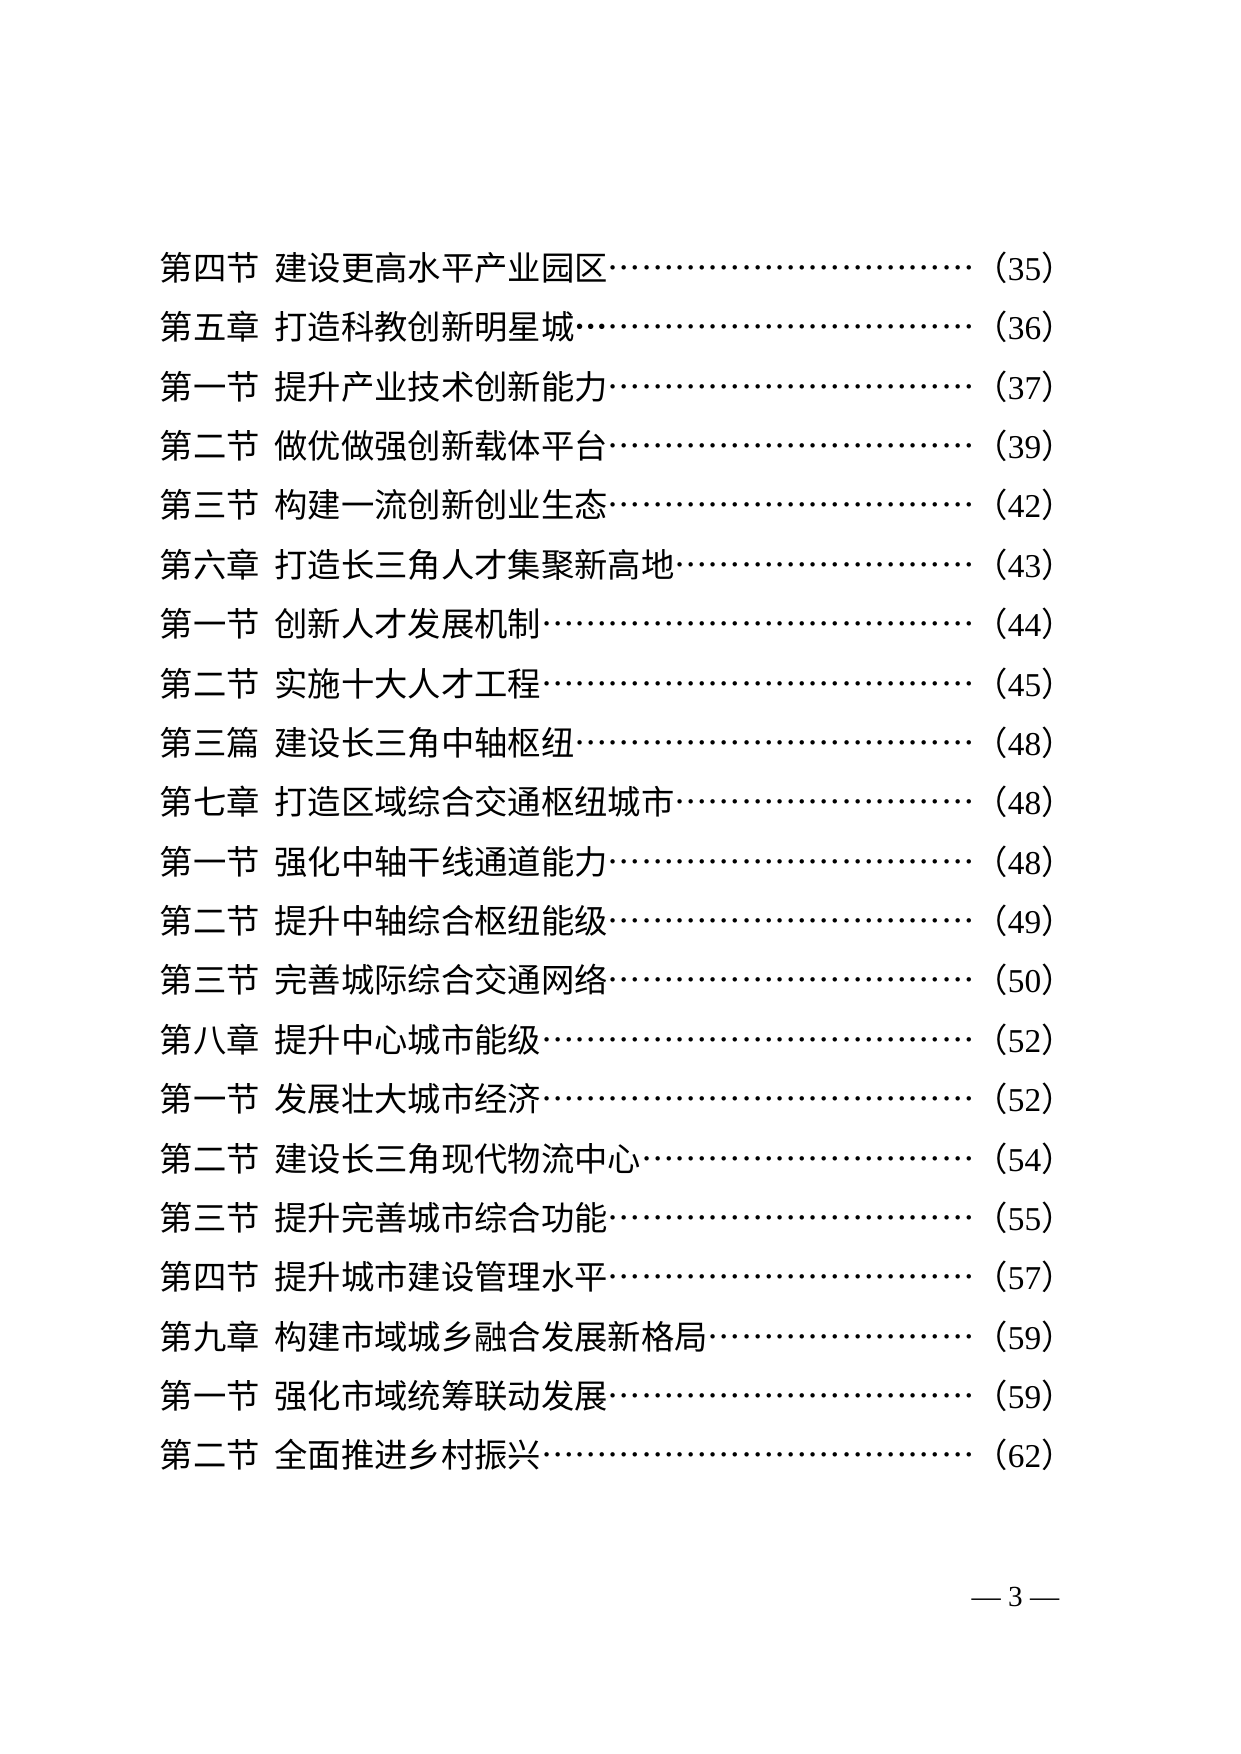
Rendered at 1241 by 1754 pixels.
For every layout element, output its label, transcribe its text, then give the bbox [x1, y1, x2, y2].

text 第五章 打造科教创新明星城………………………………（36） [159, 292, 1081, 352]
text 第一节 强化中轴干线通道能力……………………………（48） [159, 827, 1081, 886]
text 第二节 实施十大人才工程…………………………………（45） [159, 648, 1081, 708]
text 第一节 创新人才发展机制…………………………………（44） [159, 589, 1081, 648]
text 第二节 建设长三角现代物流中心…………………………（54） [159, 1123, 1081, 1183]
text 第二节 做优做强创新载体平台……………………………（39） [159, 411, 1081, 470]
text 第六章 打造长三角人才集聚新高地………………………（43） [159, 530, 1081, 589]
text 第四节 建设更高水平产业园区……………………………（35） [159, 233, 1081, 292]
text 第三节 构建一流创新创业生态……………………………（42） [159, 470, 1081, 530]
text 第二节 全面推进乡村振兴…………………………………（62） [159, 1420, 1081, 1480]
text 第三节 提升完善城市综合功能……………………………（55） [159, 1183, 1081, 1242]
text 第三篇 建设长三角中轴枢纽………………………………（48） [159, 708, 1081, 767]
text 第二节 提升中轴综合枢纽能级……………………………（49） [159, 886, 1081, 945]
text 第三节 完善城际综合交通网络……………………………（50） [159, 945, 1081, 1005]
text 第八章 提升中心城市能级…………………………………（52） [159, 1005, 1081, 1064]
text 第七章 打造区域综合交通枢纽城市………………………（48） [159, 767, 1081, 827]
text 第一节 发展壮大城市经济…………………………………（52） [159, 1064, 1081, 1123]
text 第一节 强化市域统筹联动发展……………………………（59） [159, 1361, 1081, 1420]
text 第一节 提升产业技术创新能力……………………………（37） [159, 352, 1081, 411]
text 第四节 提升城市建设管理水平……………………………（57） [159, 1242, 1081, 1302]
text 第九章 构建市域城乡融合发展新格局……………………（59） [159, 1302, 1081, 1361]
